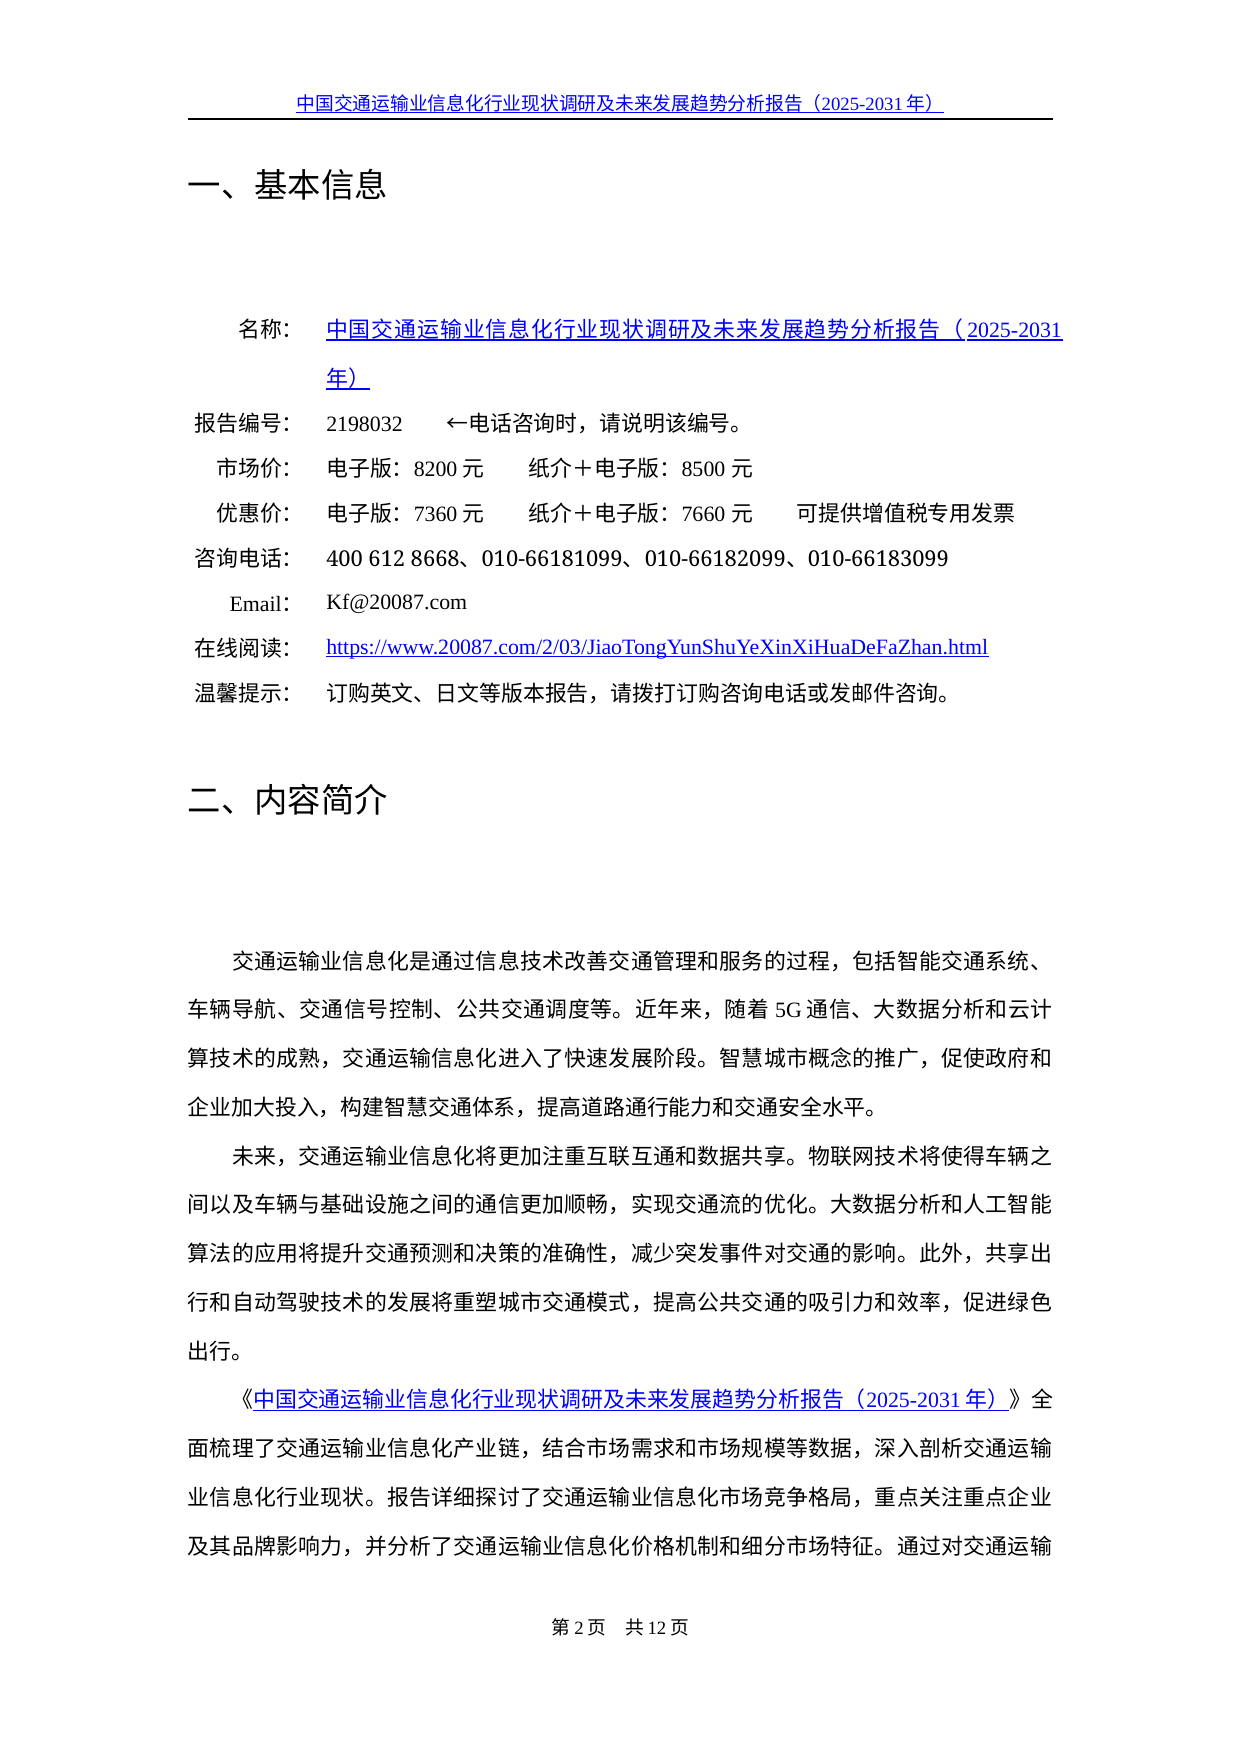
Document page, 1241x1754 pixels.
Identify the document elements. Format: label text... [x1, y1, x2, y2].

table_cell 咨询电话： [167, 540, 315, 585]
table_cell 2198032 ←电话咨询时，请说明该编号。 [315, 405, 1073, 450]
table_cell 电子版：8200 元 纸介＋电子版：8500 元 [315, 450, 1073, 495]
table_cell 市场价： [167, 450, 315, 495]
table_cell 电子版：7360 元 纸介＋电子版：7660 元 可提供增值税专用发票 [315, 495, 1073, 540]
table_cell [315, 630, 1073, 675]
table_cell Email： [167, 585, 315, 630]
table_cell 在线阅读： [167, 630, 315, 675]
table_cell 报告编号： [167, 405, 315, 450]
table_header 中国交通运输业信息化行业现状调研及未来发展趋势分析报告（2025-2031年） [315, 312, 1073, 405]
table_cell 优惠价： [167, 495, 315, 540]
table_cell 订购英文、日文等版本报告，请拨打订购咨询电话或发邮件咨询。 [315, 675, 1073, 720]
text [187, 943, 1053, 1561]
table_cell Kf@20087.com [315, 585, 1073, 630]
title 一、基本信息 [187, 150, 1053, 215]
table_cell 温馨提示： [167, 675, 315, 720]
table_header 名称： [167, 312, 315, 405]
table_cell 400 612 8668、010-66181099、010-66182099、010-66183099 [315, 540, 1073, 585]
title 二、内容简介 [187, 766, 1053, 831]
